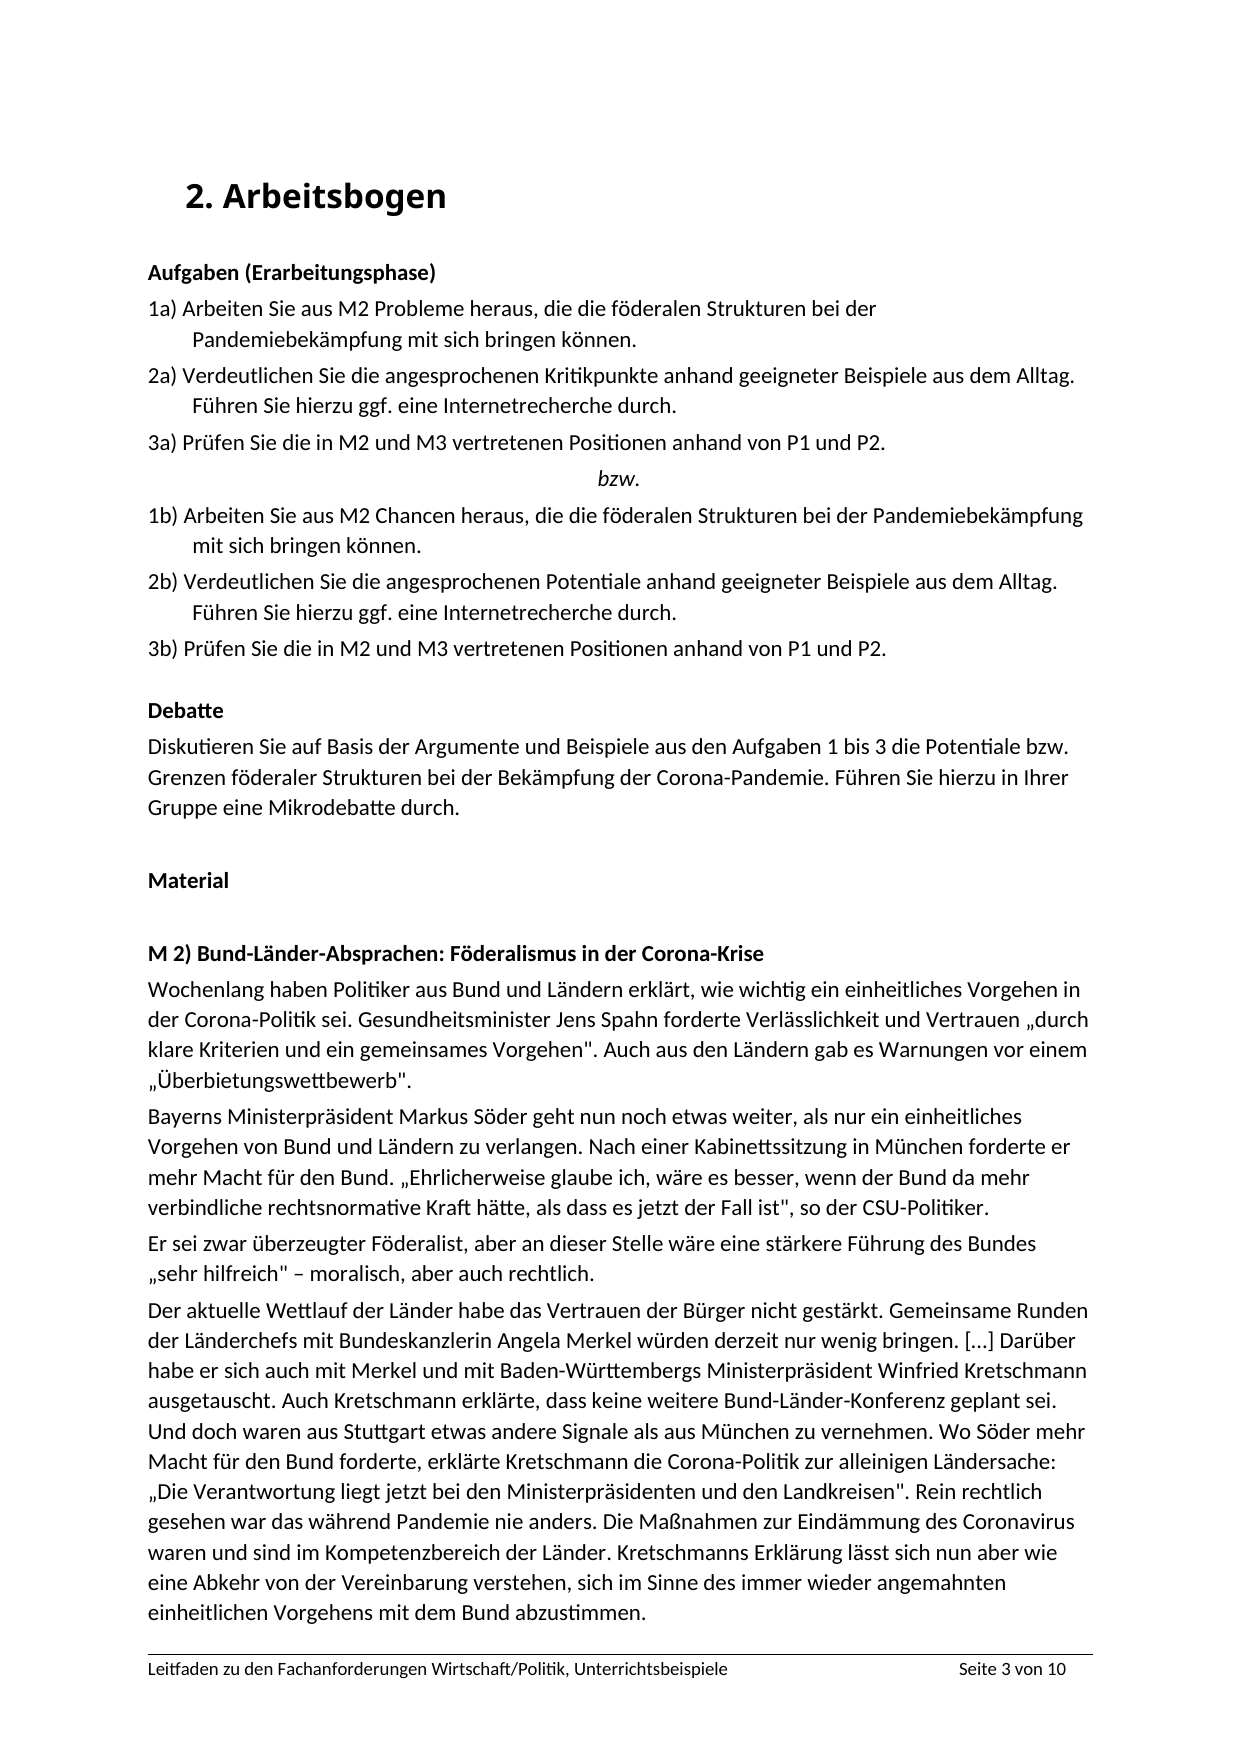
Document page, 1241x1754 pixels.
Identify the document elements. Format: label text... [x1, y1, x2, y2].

text bzw. [148, 464, 1093, 492]
subtitle Arbeitsbogen [185, 173, 1093, 218]
text Bayerns Ministerpräsident Markus Söder geht nun noch etwas weiter, als nur ein einheitliches Vorgehen von Bund und Ländern zu verlangen. Nach einer Kabinettssitzung in München forderte er mehr Macht für den Bund. „Ehrlicherweise glaube ich, wäre es besser, wenn der Bund da mehr verbindliche rechtsnormative Kraft hätte, als dass es jetzt der Fall ist", so der CSU-Politiker. [148, 1102, 1093, 1221]
text 2b) Verdeutlichen Sie die angesprochenen Potentiale anhand geeigneter Beispiele aus dem Alltag. Führen Sie hierzu ggf. eine Internetrecherche durch. [148, 567, 1093, 626]
text Aufgaben (Erarbeitungsphase) [148, 258, 1093, 286]
text 1a) Arbeiten Sie aus M2 Probleme heraus, die die föderalen Strukturen bei der Pandemiebekämpfung mit sich bringen können. [148, 294, 1093, 353]
text Der aktuelle Wettlauf der Länder habe das Vertrauen der Bürger nicht gestärkt. Gemeinsame Runden der Länderchefs mit Bundeskanzlerin Angela Merkel würden derzeit nur wenig bringen. […] Darüber habe er sich auch mit Merkel und mit Baden-Württembergs Ministerpräsident Winfried Kretschmann ausgetauscht. Auch Kretschmann erklärte, dass keine weitere Bund-Länder-Konferenz geplant sei. Und doch waren aus Stuttgart etwas andere Signale als aus München zu vernehmen. Wo Söder mehr Macht für den Bund forderte, erklärte Kretschmann die Corona-Politik zur alleinigen Ländersache: „Die Verantwortung liegt jetzt bei den Ministerpräsidenten und den Landkreisen". Rein rechtlich gesehen war das während Pandemie nie anders. Die Maßnahmen zur Eindämmung des Coronavirus waren und sind im Kompetenzbereich der Länder. Kretschmanns Erklärung lässt sich nun aber wie eine Abkehr von der Vereinbarung verstehen, sich im Sinne des immer wieder angemahnten einheitlichen Vorgehens mit dem Bund abzustimmen. [148, 1296, 1093, 1626]
text 2a) Verdeutlichen Sie die angesprochenen Kritikpunkte anhand geeigneter Beispiele aus dem Alltag. Führen Sie hierzu ggf. eine Internetrecherche durch. [148, 361, 1093, 419]
text M 2) Bund-Länder-Absprachen: Föderalismus in der Corona-Krise [148, 939, 1093, 967]
text Diskutieren Sie auf Basis der Argumente und Beispiele aus den Aufgaben 1 bis 3 die Potentiale bzw. Grenzen föderaler Strukturen bei der Bekämpfung der Corona-Pandemie. Führen Sie hierzu in Ihrer Gruppe eine Mikrodebatte durch. [148, 732, 1093, 821]
text Er sei zwar überzeugter Föderalist, aber an dieser Stelle wäre eine stärkere Führung des Bundes „sehr hilfreich" – moralisch, aber auch rechtlich. [148, 1229, 1093, 1287]
text Material [148, 866, 1093, 894]
text Wochenlang haben Politiker aus Bund und Ländern erklärt, wie wichtig ein einheitliches Vorgehen in der Corona-Politik sei. Gesundheitsminister Jens Spahn forderte Verlässlichkeit und Vertrauen „durch klare Kriterien und ein gemeinsames Vorgehen". Auch aus den Ländern gab es Warnungen vor einem „Überbietungswettbewerb". [148, 975, 1093, 1094]
text 3b) Prüfen Sie die in M2 und M3 vertretenen Positionen anhand von P1 und P2. [148, 634, 1093, 662]
text 3a) Prüfen Sie die in M2 und M3 vertretenen Positionen anhand von P1 und P2. [148, 428, 1093, 456]
text Debatte [148, 696, 1093, 724]
text 1b) Arbeiten Sie aus M2 Chancen heraus, die die föderalen Strukturen bei der Pandemiebekämpfung mit sich bringen können. [148, 501, 1093, 559]
